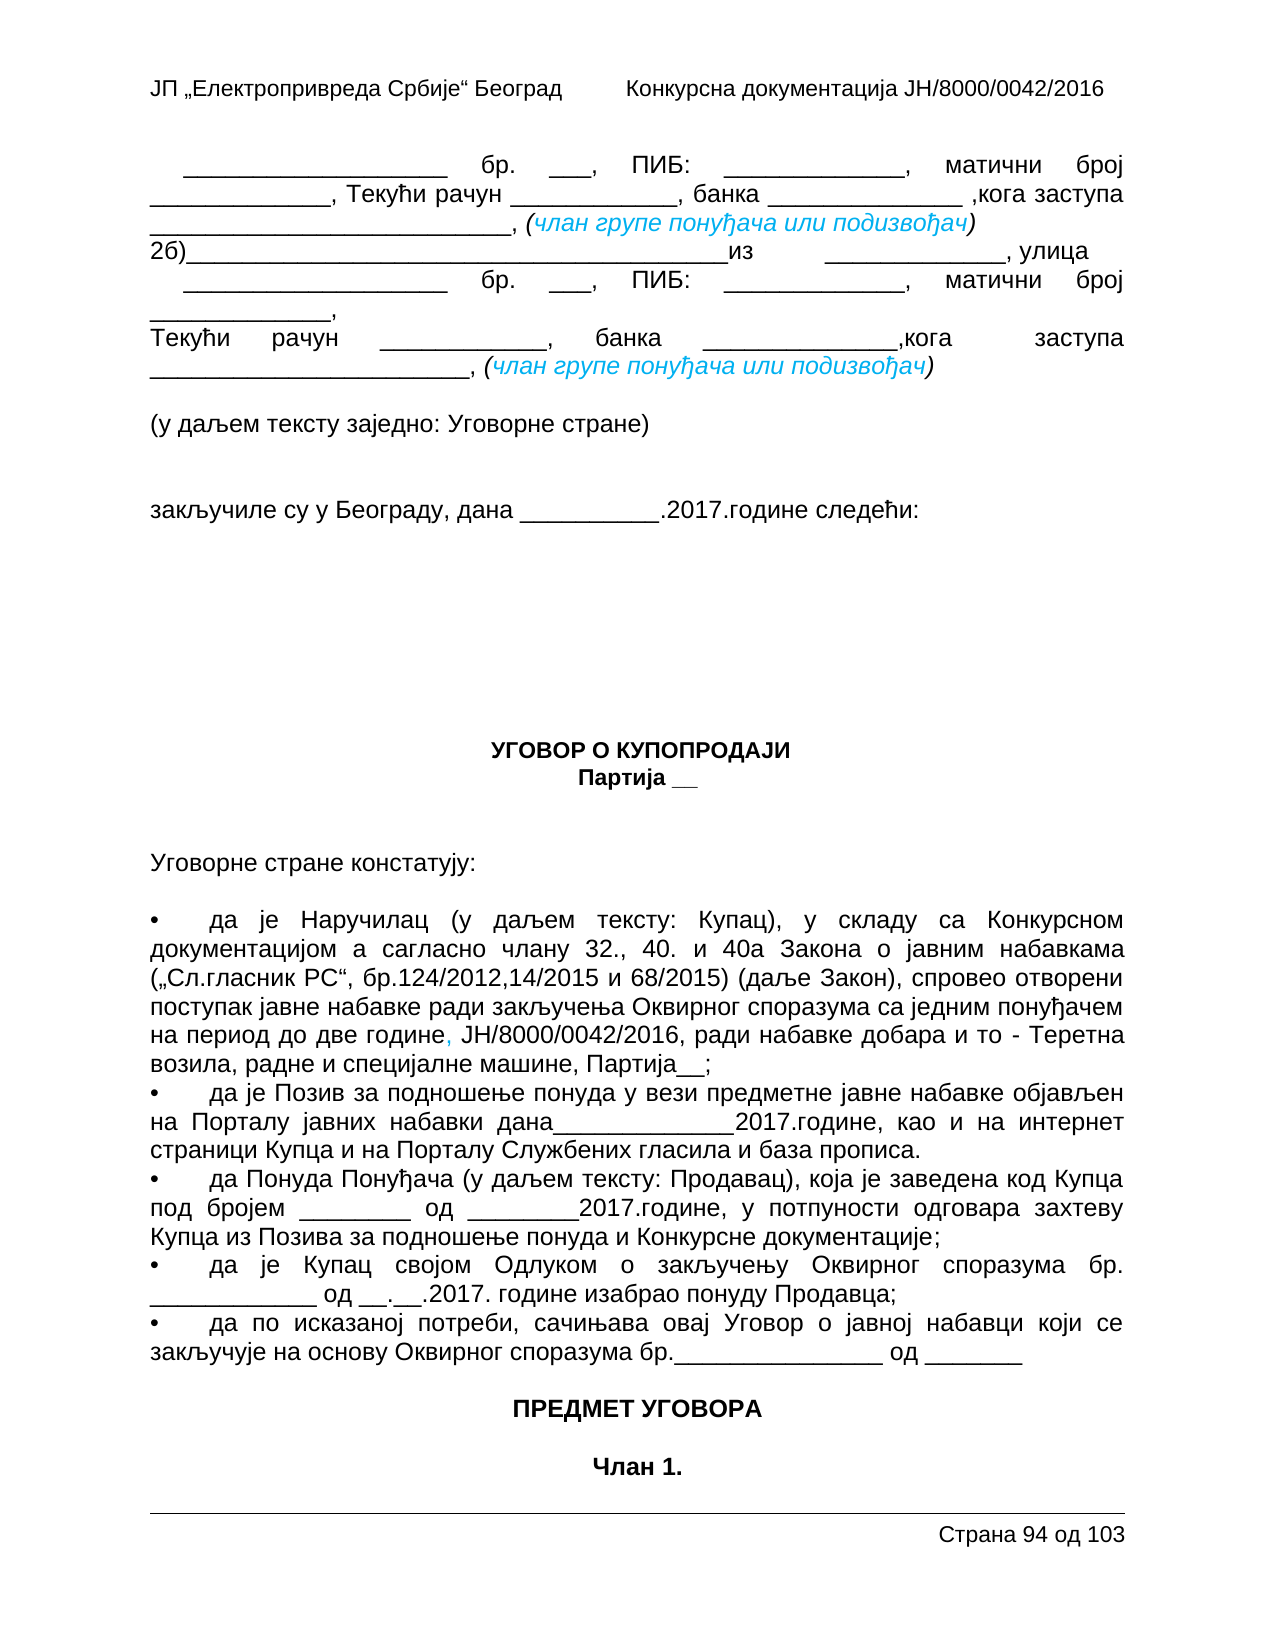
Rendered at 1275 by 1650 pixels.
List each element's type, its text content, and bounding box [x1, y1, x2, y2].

text • да по исказаној потреби, сачињава овај Уговор о јавној набавци који се закључује на основу Оквирног споразума бр._______________ од _______ [150, 1308, 1125, 1365]
text Члан 1. [150, 1451, 1125, 1480]
text 2б)_______________________________________из _____________, улица [150, 236, 1125, 265]
text • да је Наручилац (у даљем тексту: Купац), у складу са Конкурсном документацијом а сагласно члану 32., 40. и 40а Закона о јавним набавкама („Сл.гласник РС“, бр.124/2012,14/2015 и 68/2015) (даље Закон), спровео отворени поступак јавне набавке ради закључења Оквирног споразума са једним понуђачем на период до две године, ЈН/8000/0042/2016, ради набавке добара и то - Теретна возила, радне и специјалне машине, Партија__; [150, 905, 1125, 1078]
text УГОВОР О КУПОПРОДАЈИ [150, 737, 1125, 764]
text • да је Купац својом Одлуком о закључењу Оквирног споразума бр. ____________ од __.__.2017. године изабрао понуду Продавца; [150, 1250, 1125, 1308]
text закључиле су у Београду, дана __________.2017.године следећи: [150, 495, 1125, 524]
text (у даљем тексту заједно: Уговорне стране) [150, 409, 1125, 437]
text Партија __ [150, 764, 1125, 790]
text Уговорне стране констатују: [150, 848, 1125, 876]
text Текући рачун ____________, банка ______________,кога заступа _______________________, (члан групе понуђача или подизвођач) [150, 322, 1125, 380]
text ___________________ бр. ___, ПИБ: _____________, матични број _____________, [150, 265, 1125, 322]
text • да Понуда Понуђача (у даљем тексту: Продавац), која је заведена код Купца под бројем ________ од ________2017.године, у потпуности одговара захтеву Купца из Позива за подношење понуда и Конкурсне документације; [150, 1164, 1125, 1250]
text • да је Позив за подношење понуда у вези предметне јавне набавке објављен на Порталу јавних набавки дана_____________2017.године, као и на интернет страници Купца и на Порталу Службених гласила и база прописа. [150, 1078, 1125, 1164]
text ___________________ бр. ___, ПИБ: _____________, матични број _____________, Текући рачун ____________, банка ______________ ,кога заступа __________________________, (члан групе понуђача или подизвођач) [150, 150, 1125, 236]
text ПРЕДМЕТ УГОВОРА [150, 1394, 1125, 1423]
